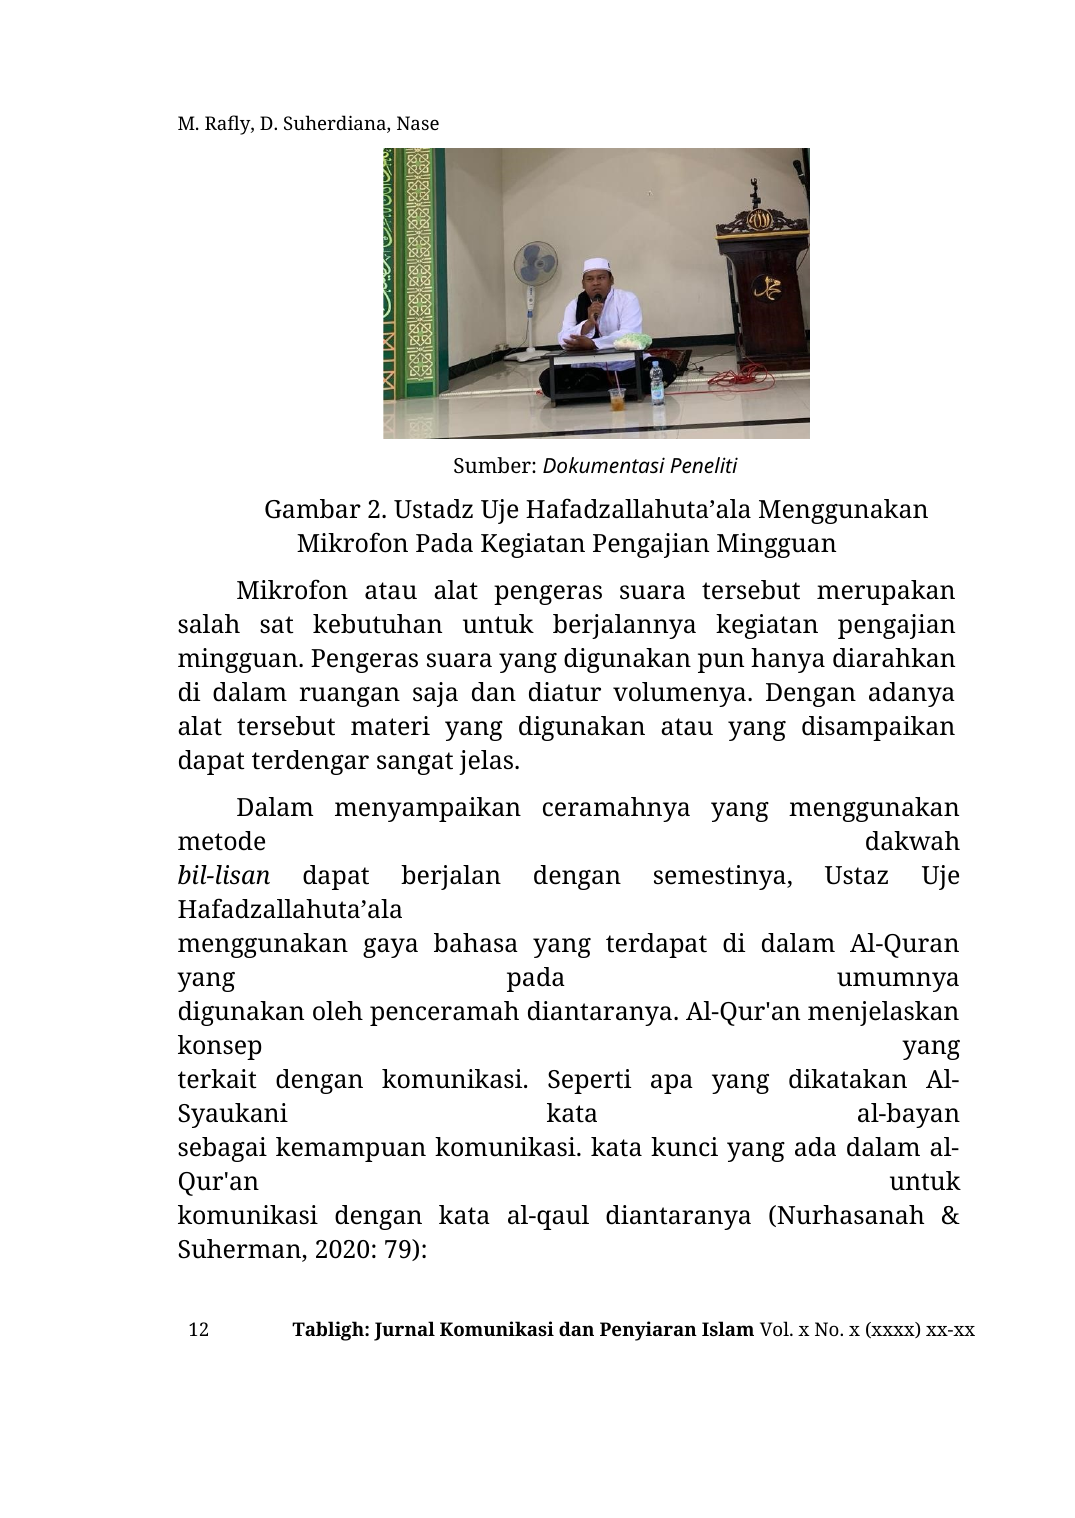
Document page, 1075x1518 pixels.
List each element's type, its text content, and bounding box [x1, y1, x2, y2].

text Dalam menyampaikan ceramahnya yang menggunakan metode dakwah bil-lisan dapat berjalan dengan semestinya, Ustaz Uje Hafadzallahuta’ala menggunakan gaya bahasa yang terdapat di dalam Al-Quran yang pada umumnya digunakan oleh penceramah diantaranya. Al-Qur'an menjelaskan konsep yang terkait dengan komunikasi. Seperti apa yang dikatakan Al-Syaukani kata al-bayan sebagai kemampuan komunikasi. kata kunci yang ada dalam al-Qur'an untuk komunikasi dengan kata al-qaul diantaranya (Nurhasanah & Suherman, 2020: 79): [177, 789, 960, 1266]
text Mikrofon atau alat pengeras suara tersebut merupakan salah sat kebutuhan untuk berjalannya kegiatan pengajian mingguan. Pengeras suara yang digunakan pun hanya diarahkan di dalam ruangan saja dan diatur volumenya. Dengan adanya alat tersebut materi yang digunakan atau yang disampaikan dapat terdengar sangat jelas. [177, 572, 957, 777]
text Sumber: Dokumentasi Peneliti [177, 451, 957, 479]
picture [383, 148, 810, 439]
text Gambar 2. Ustadz Uje Hafadzallahuta’ala Menggunakan Mikrofon Pada Kegiatan Pengajian Mingguan [177, 492, 957, 560]
